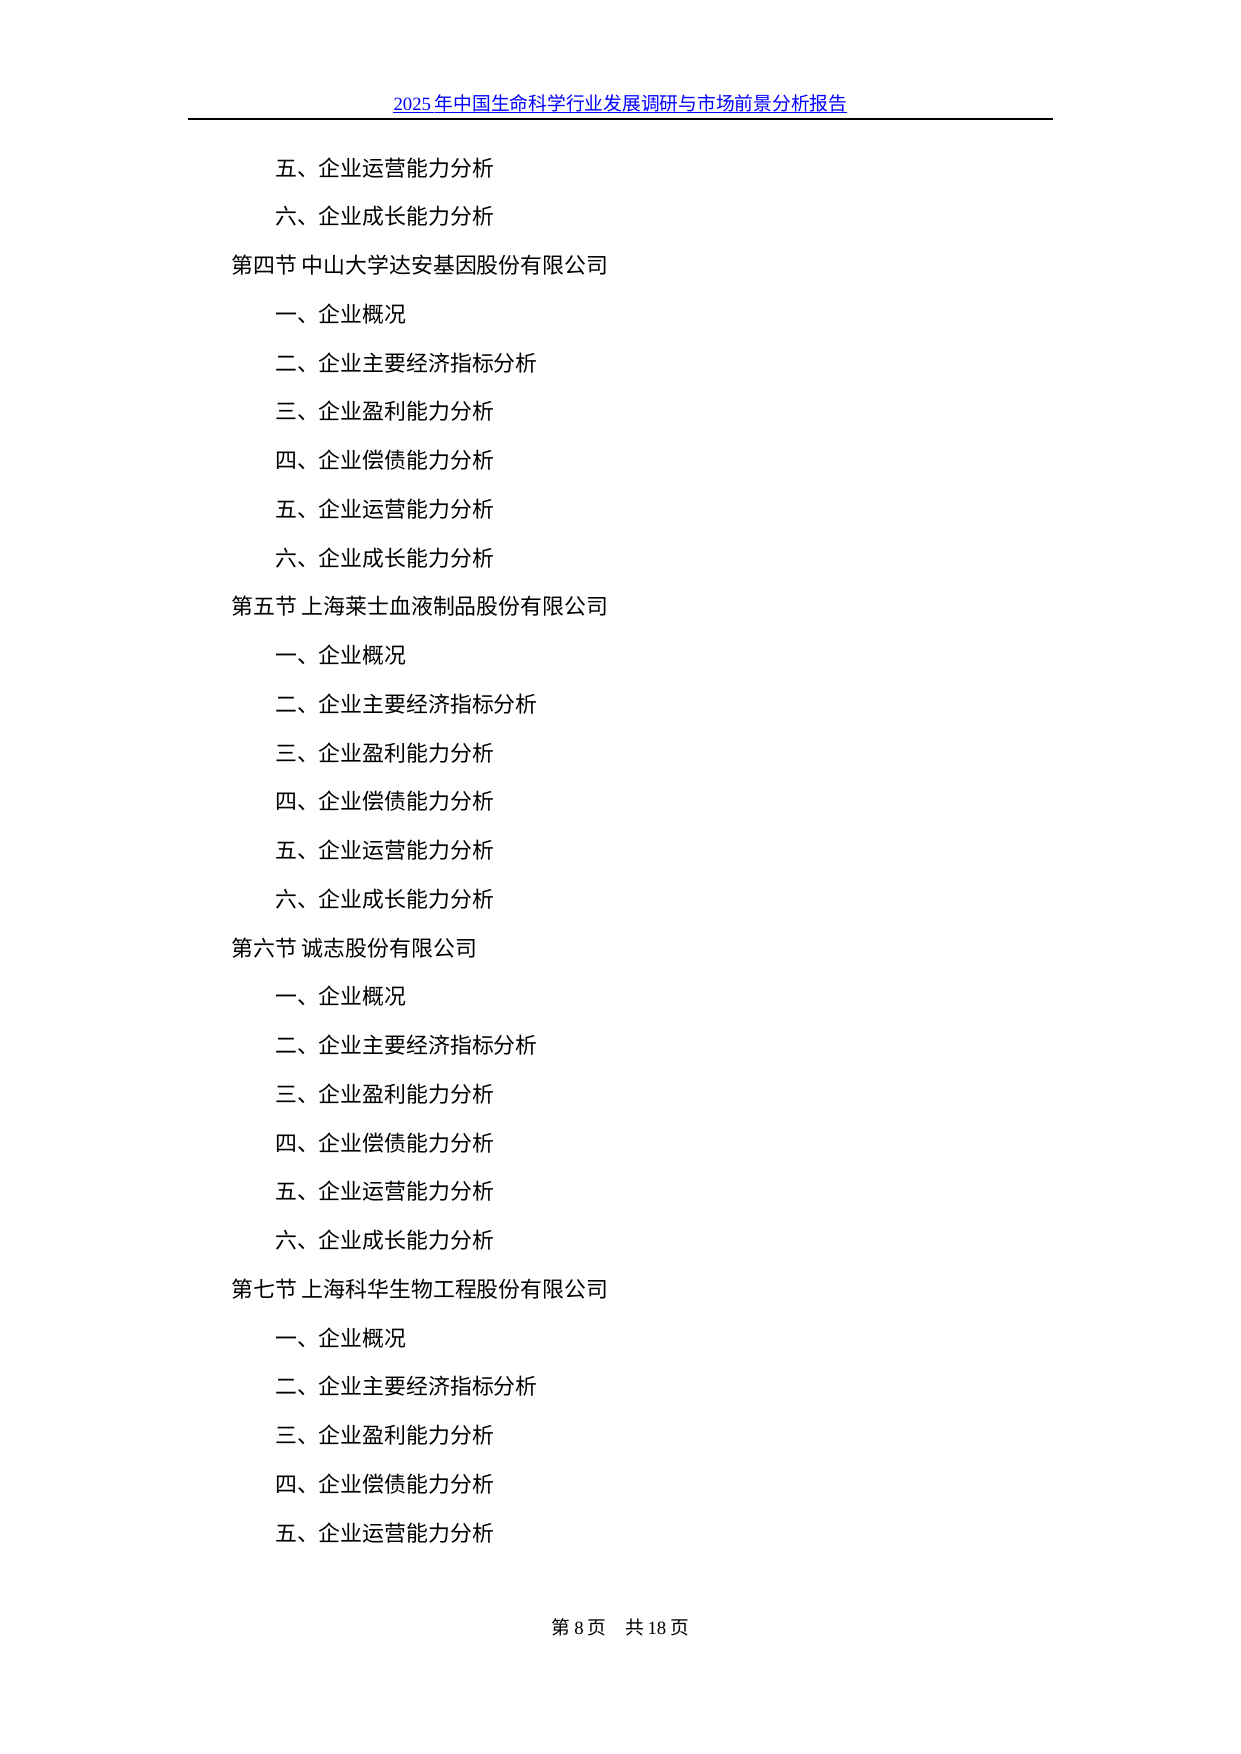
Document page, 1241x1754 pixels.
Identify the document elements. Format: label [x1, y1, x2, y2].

text [187, 150, 1053, 1548]
